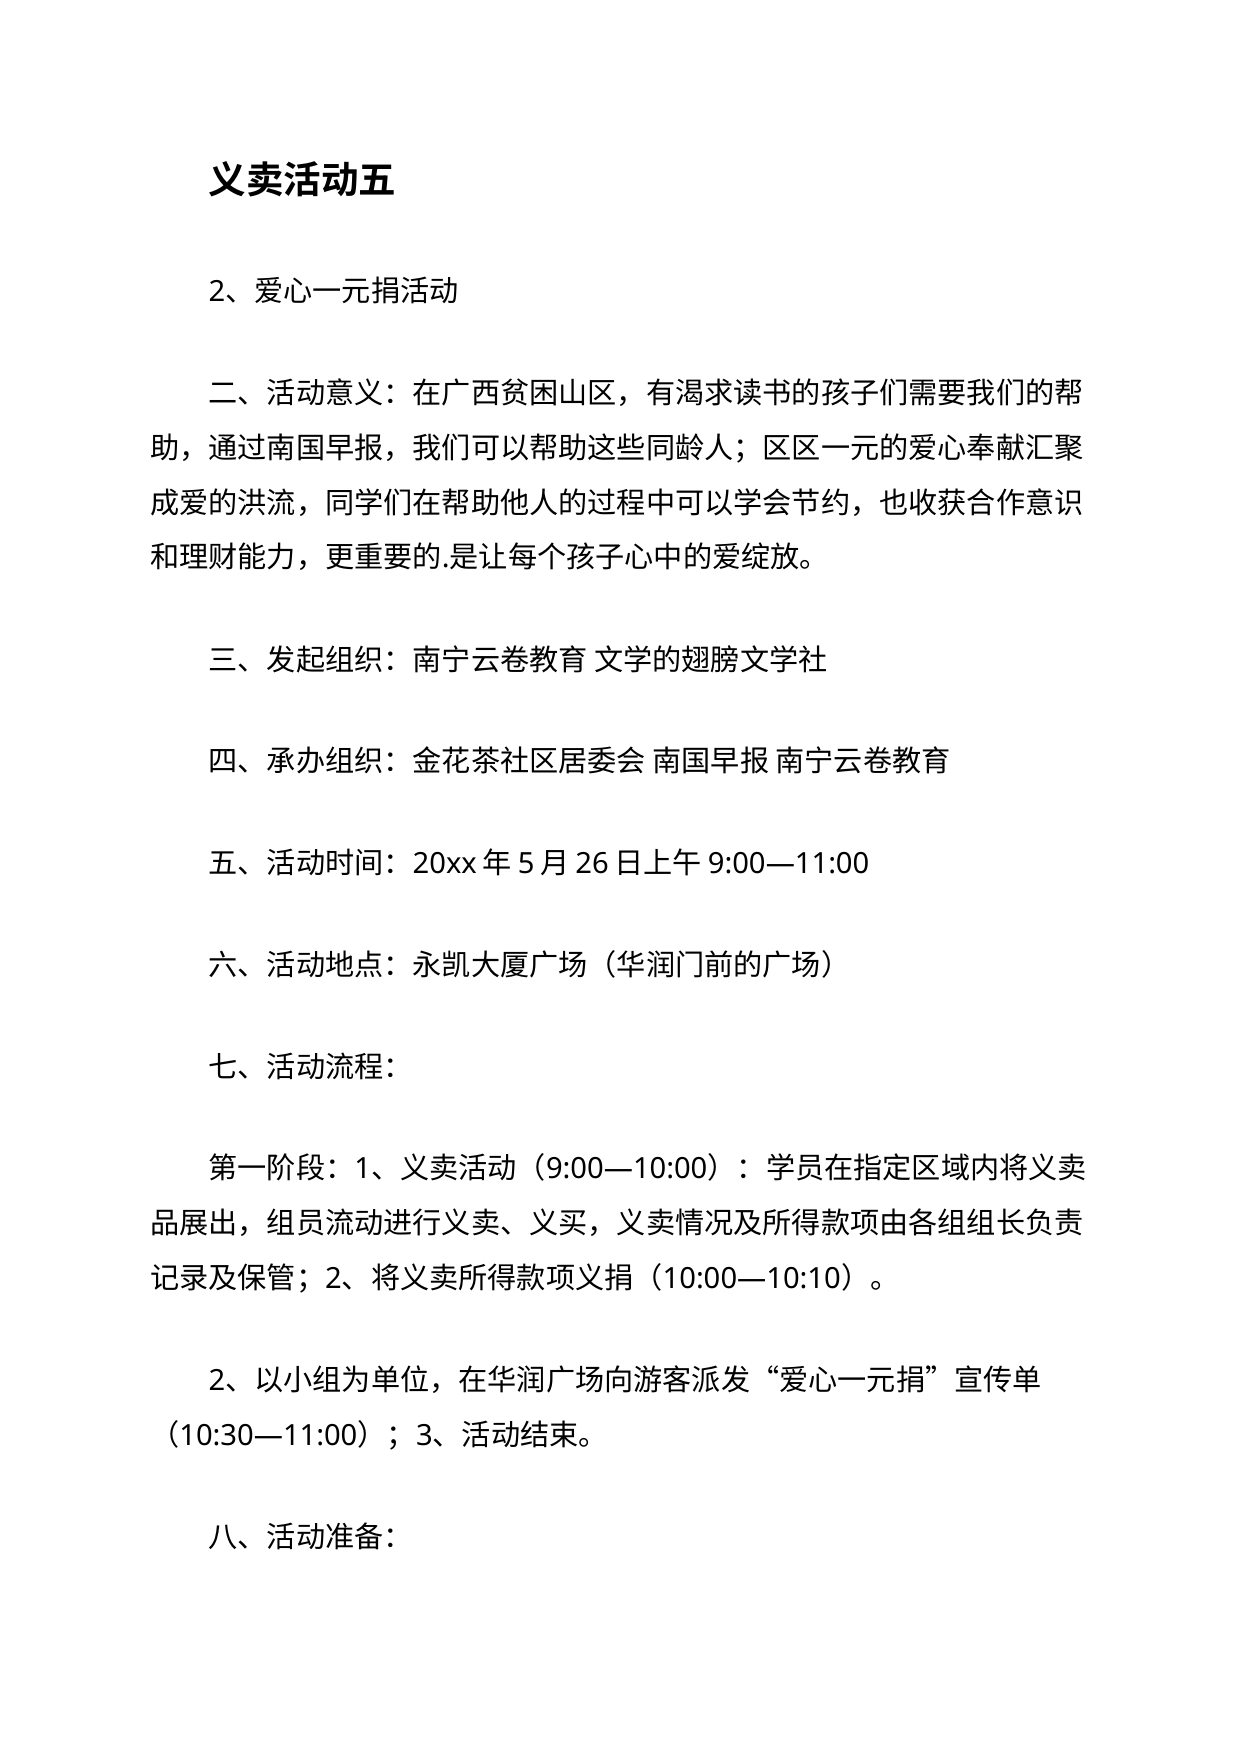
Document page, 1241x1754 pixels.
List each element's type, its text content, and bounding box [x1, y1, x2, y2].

text 2、以小组为单位，在华润广场向游客派发“爱心一元捐”宣传单（10:30―11:00）；3、活动结束。 [150, 1357, 1090, 1454]
text 2、爱心一元捐活动 [150, 267, 1090, 310]
text 八、活动准备： [150, 1514, 1090, 1556]
text 六、活动地点：永凯大厦广场（华润门前的广场） [150, 942, 1090, 984]
text 五、活动时间：20xx年5月26日上午9:00―11:00 [150, 839, 1090, 882]
text 四、承办组织：金花茶社区居委会 南国早报 南宁云卷教育 [150, 738, 1090, 780]
text 三、发起组织：南宁云卷教育 文学的翅膀文学社 [150, 636, 1090, 678]
text 七、活动流程： [150, 1043, 1090, 1086]
text 第一阶段：1、义卖活动（9:00―10:00）：学员在指定区域内将义卖品展出，组员流动进行义卖、义买，义卖情况及所得款项由各组组长负责记录及保管；2、将义卖所得款项义捐（10:00―10:10）。 [150, 1145, 1090, 1297]
text 二、活动意义：在广西贫困山区，有渴求读书的孩子们需要我们的帮助，通过南国早报，我们可以帮助这些同龄人；区区一元的爱心奉献汇聚成爱的洪流，同学们在帮助他人的过程中可以学会节约，也收获合作意识和理财能力，更重要的.是让每个孩子心中的爱绽放。 [150, 369, 1090, 576]
text 义卖活动五 [150, 150, 1090, 204]
